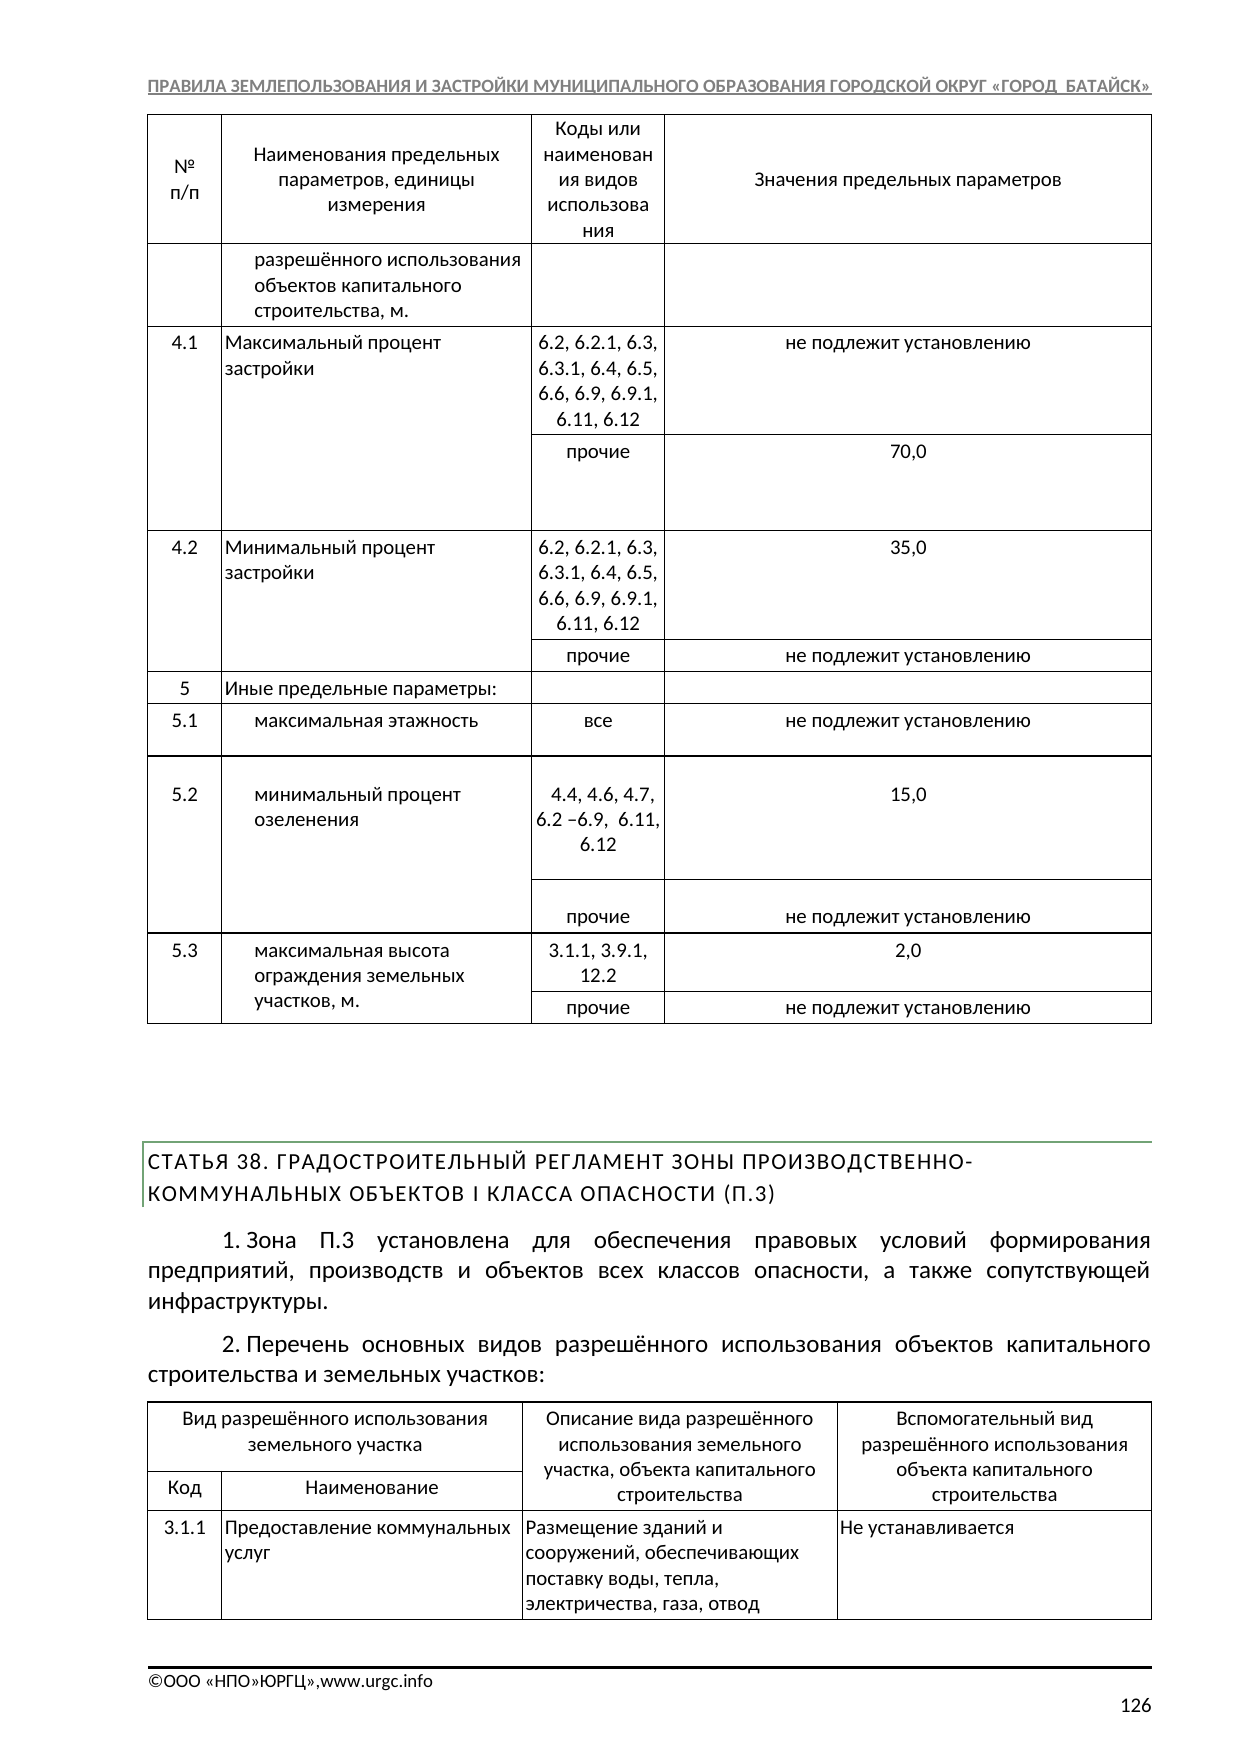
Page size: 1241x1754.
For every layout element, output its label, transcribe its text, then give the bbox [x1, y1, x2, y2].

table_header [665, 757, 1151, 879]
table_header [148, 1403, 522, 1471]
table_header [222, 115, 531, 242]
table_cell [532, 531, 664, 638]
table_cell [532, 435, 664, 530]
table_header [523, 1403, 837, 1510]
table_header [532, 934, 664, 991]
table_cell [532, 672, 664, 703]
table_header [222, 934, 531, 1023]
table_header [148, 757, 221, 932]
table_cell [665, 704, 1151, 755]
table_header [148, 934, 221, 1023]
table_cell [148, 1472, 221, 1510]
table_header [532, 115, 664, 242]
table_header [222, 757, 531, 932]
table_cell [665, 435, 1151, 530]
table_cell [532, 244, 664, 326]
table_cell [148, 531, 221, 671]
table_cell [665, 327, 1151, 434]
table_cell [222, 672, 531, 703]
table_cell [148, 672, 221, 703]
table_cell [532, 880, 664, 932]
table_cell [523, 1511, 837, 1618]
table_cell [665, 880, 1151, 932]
text 2. Перечень основных видов разрешённого использования объектов капитального строительства и земельных участков: [148, 1328, 1152, 1389]
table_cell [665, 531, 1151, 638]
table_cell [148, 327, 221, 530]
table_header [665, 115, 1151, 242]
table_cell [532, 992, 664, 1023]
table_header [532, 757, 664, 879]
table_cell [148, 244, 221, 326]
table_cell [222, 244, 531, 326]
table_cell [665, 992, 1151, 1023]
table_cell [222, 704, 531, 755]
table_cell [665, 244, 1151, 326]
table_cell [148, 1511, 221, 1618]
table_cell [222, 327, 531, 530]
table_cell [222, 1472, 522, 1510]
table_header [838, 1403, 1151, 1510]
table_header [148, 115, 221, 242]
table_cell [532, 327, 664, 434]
text 1. Зона П.3 установлена для обеспечения правовых условий формирования предприятий, производств и объектов всех классов опасности, а также сопутствующей инфраструктуры. [148, 1224, 1152, 1315]
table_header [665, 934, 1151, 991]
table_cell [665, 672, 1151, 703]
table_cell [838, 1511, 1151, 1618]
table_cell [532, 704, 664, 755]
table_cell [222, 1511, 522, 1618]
subtitle Статья 38. Градостроительный регламент зоны производственно-коммунальных объектов I класса опасности (П.3) [144, 1143, 1152, 1207]
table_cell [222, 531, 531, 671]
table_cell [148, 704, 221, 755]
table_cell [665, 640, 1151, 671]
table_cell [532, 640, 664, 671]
